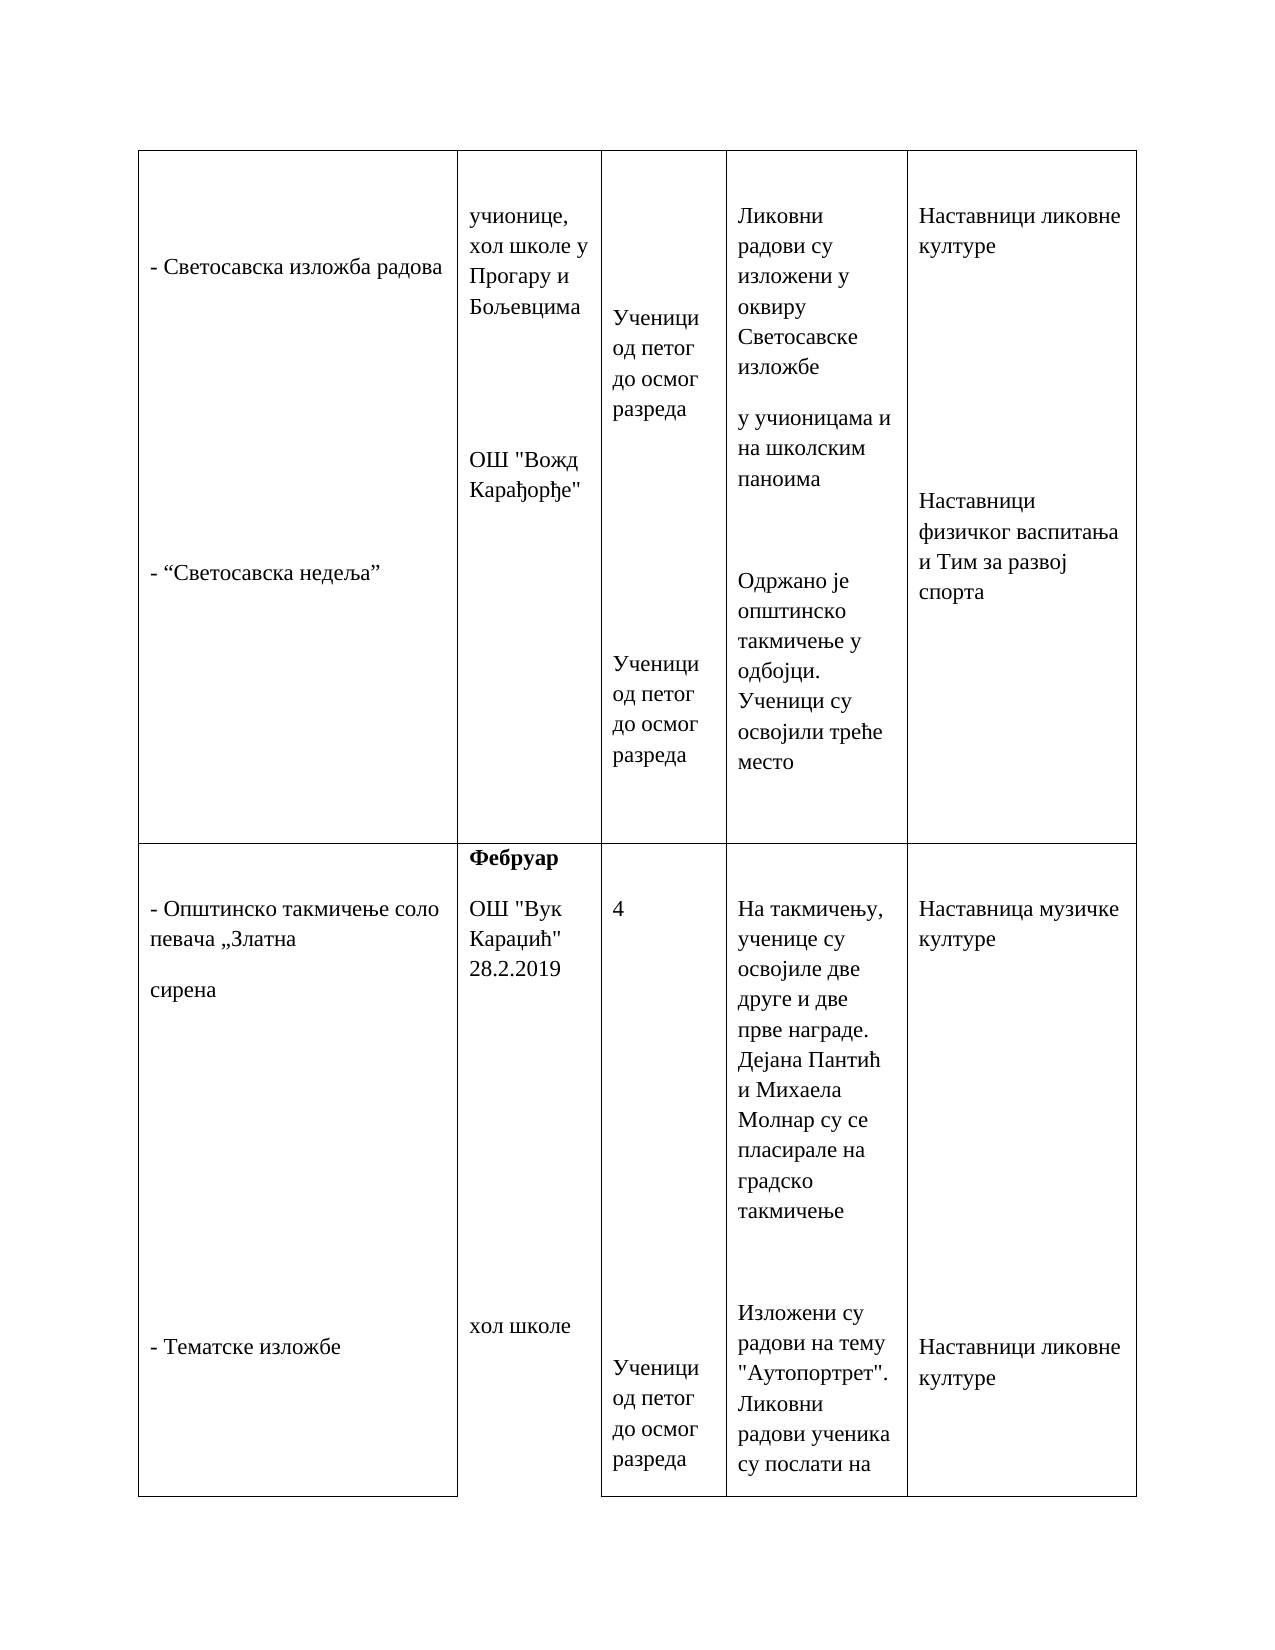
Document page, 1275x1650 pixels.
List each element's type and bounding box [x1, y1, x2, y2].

table_cell [908, 844, 1136, 1496]
table_cell [139, 844, 457, 1496]
table_cell [908, 151, 1136, 843]
table_cell [727, 844, 907, 1496]
table_cell [458, 844, 601, 1496]
table_cell [602, 844, 726, 1496]
table_cell [139, 151, 457, 843]
table_cell [458, 151, 601, 843]
table_cell [727, 151, 907, 843]
table_cell [602, 151, 726, 843]
